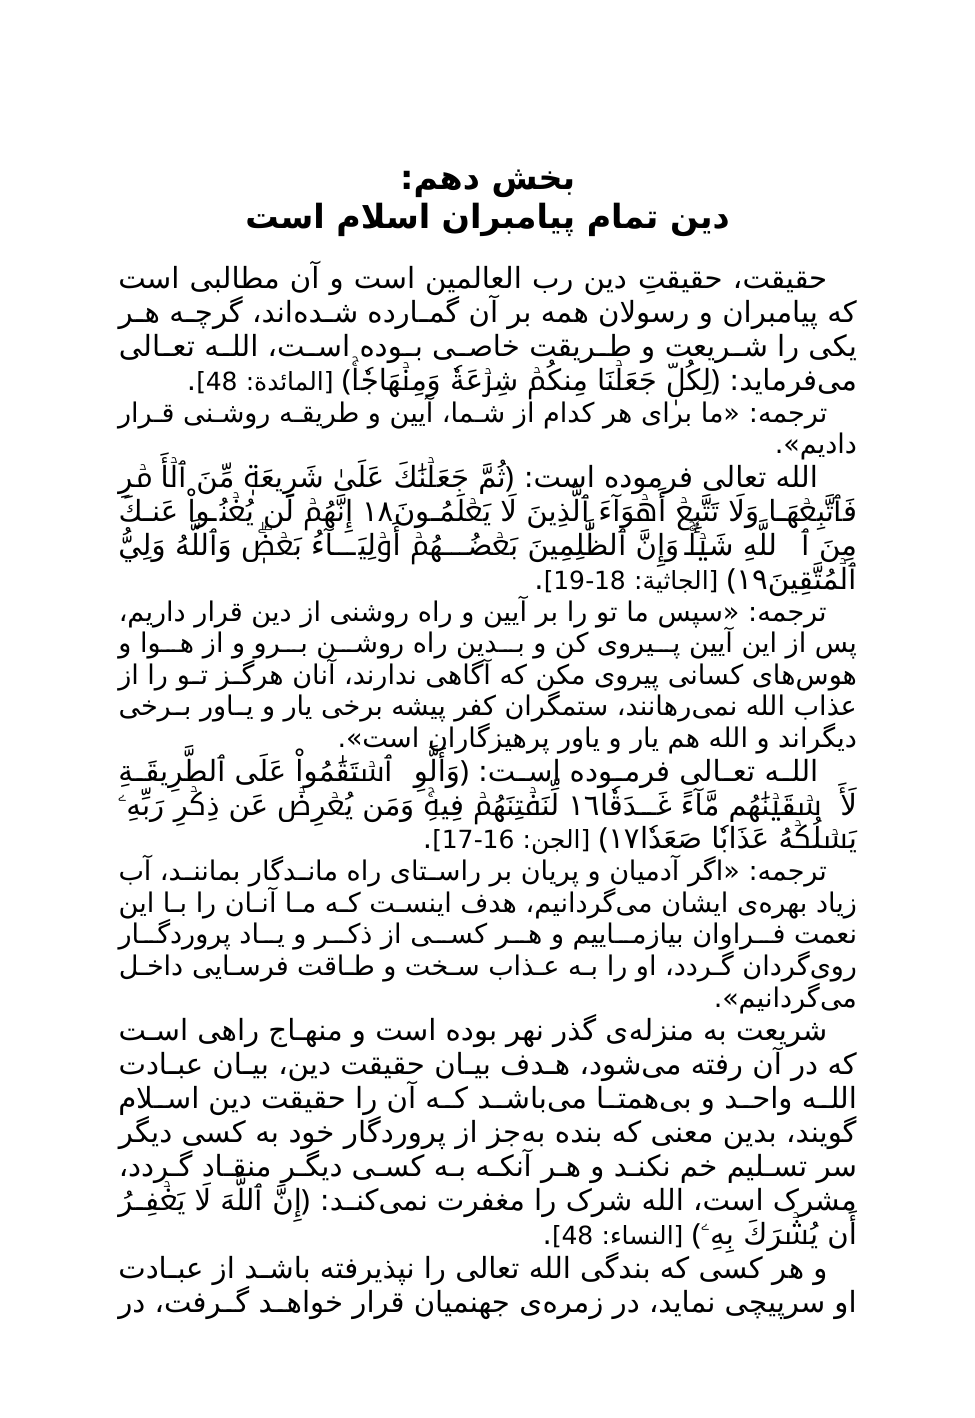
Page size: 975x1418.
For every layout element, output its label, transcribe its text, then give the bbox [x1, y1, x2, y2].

text الله تعالی فرموده است: ﴿وَأَلَّوِ ٱسۡتَقَٰمُواْ عَلَى ٱلطَّرِيقَةِ لَأَسۡقَيۡنَٰهُم مَّآءً غَدَقٗا١٦ لِّنَفۡتِنَهُمۡ فِيهِۚ وَمَن يُعۡرِضۡ عَن ذِكۡرِ رَبِّهِۦ يَسۡلُكۡهُ عَذَابٗا صَعَدٗا١٧﴾ [الجن: 16-17]. [118, 754, 857, 856]
text ترجمه: «اگر آدمیان و پریان بر راستای راه ماندگار بمانند، آب زیاد بهره‌ی ایشان می‌گردانیم، هدف اینست که ما آنان را با این نعمت فراوان بیازماییم و هر کسی از ذکر و یاد پروردگار روی‌گردان گردد، او را به عذاب سخت و طاقت فرسایی داخل می‌گردانیم». [118, 856, 857, 1013]
text ترجمه: «ما برای هر کدام از شما، آیین و طریقه روشنی قرار دادیم». [118, 397, 857, 460]
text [118, 1251, 857, 1319]
text شریعت به منزله‌ی گذر نهر بوده است و منهاج راهی است که در آن رفته می‌شود، هدف بیان حقیقت دین، بیان عبادت الله واحد و بی‌همتا می‌باشد که آن را حقیقت دین اسلام گویند، بدین معنی که بنده به‌جز از پروردگار خود به کسی دیگر سر تسلیم خم نکند و هر آنکه به کسی دیگر منقاد گردد، مشرک است، الله شرک را مغفرت نمی‌کند: ﴿إِنَّ ٱللَّهَ لَا يَغۡفِرُ أَن يُشۡرَكَ بِهِۦ﴾ [النساء: 48]. [118, 1013, 857, 1251]
text بخش دهم: دین تمام پیامبران اسلام است [118, 158, 857, 236]
text حقیقت، حقیقتِ دین رب العالمین است و آن مطالبی است که پیامبران و رسولان همه بر آن گمارده شده‌اند، گرچه هر یکی را شریعت و طریقت خاصی بوده است، الله تعالی می‌فرماید: ﴿لِكُلّٖ جَعَلۡنَا مِنكُمۡ شِرۡعَةٗ وَمِنۡهَاجٗاۚ﴾ [المائدة: 48]. [118, 261, 857, 397]
text ترجمه: «سپس ما تو را بر آیین و راه روشنی از دین قرار داریم، پس از این آیین پیروی کن و بدین راه روشن برو و از هوا و هوس‌های کسانی پیروی مکن که آگاهی ندارند، آنان هرگز تو را از عذاب الله نمی‌رهانند، ستمگران کفر پیشه برخی یار و یاور برخی دیگراند و الله هم یار و یاور پرهیزگاران است». [118, 596, 857, 754]
text الله تعالی فرموده است: ﴿ثُمَّ جَعَلۡنَٰكَ عَلَىٰ شَرِيعَةٖ مِّنَ ٱلۡأَمۡرِ فَٱتَّبِعۡهَا وَلَا تَتَّبِعۡ أَهۡوَآءَ ٱلَّذِينَ لَا يَعۡلَمُونَ١٨ إِنَّهُمۡ لَن يُغۡنُواْ عَنكَ مِنَ ٱللَّهِ شَيۡ‍ٔٗاۚ وَإِنَّ ٱلظَّٰلِمِينَ بَعۡضُهُمۡ أَوۡلِيَآءُ بَعۡضٖۖ وَٱللَّهُ وَلِيُّ ٱلۡمُتَّقِينَ١٩﴾ [الجاثية: 18-19]. [118, 460, 857, 596]
